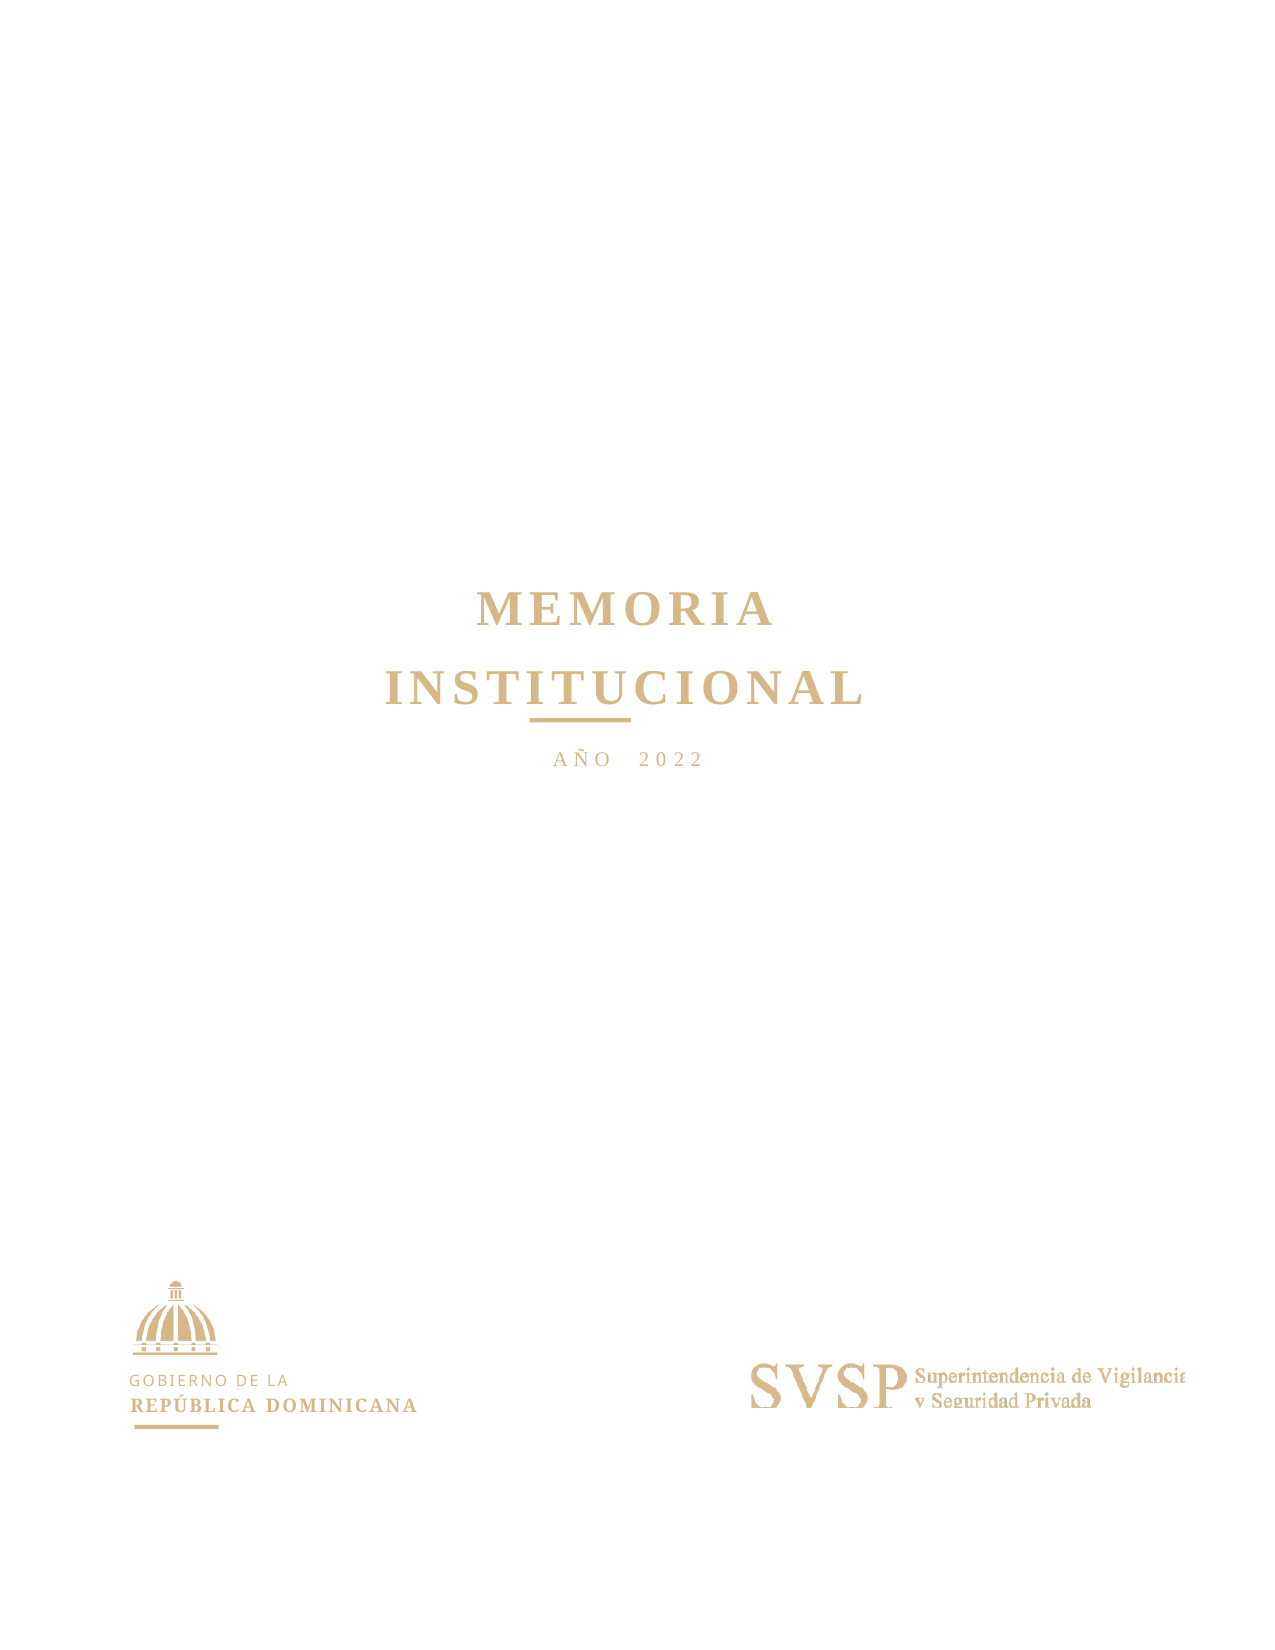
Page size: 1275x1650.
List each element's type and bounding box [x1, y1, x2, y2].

picture [133, 1276, 218, 1355]
picture [750, 1363, 1185, 1408]
